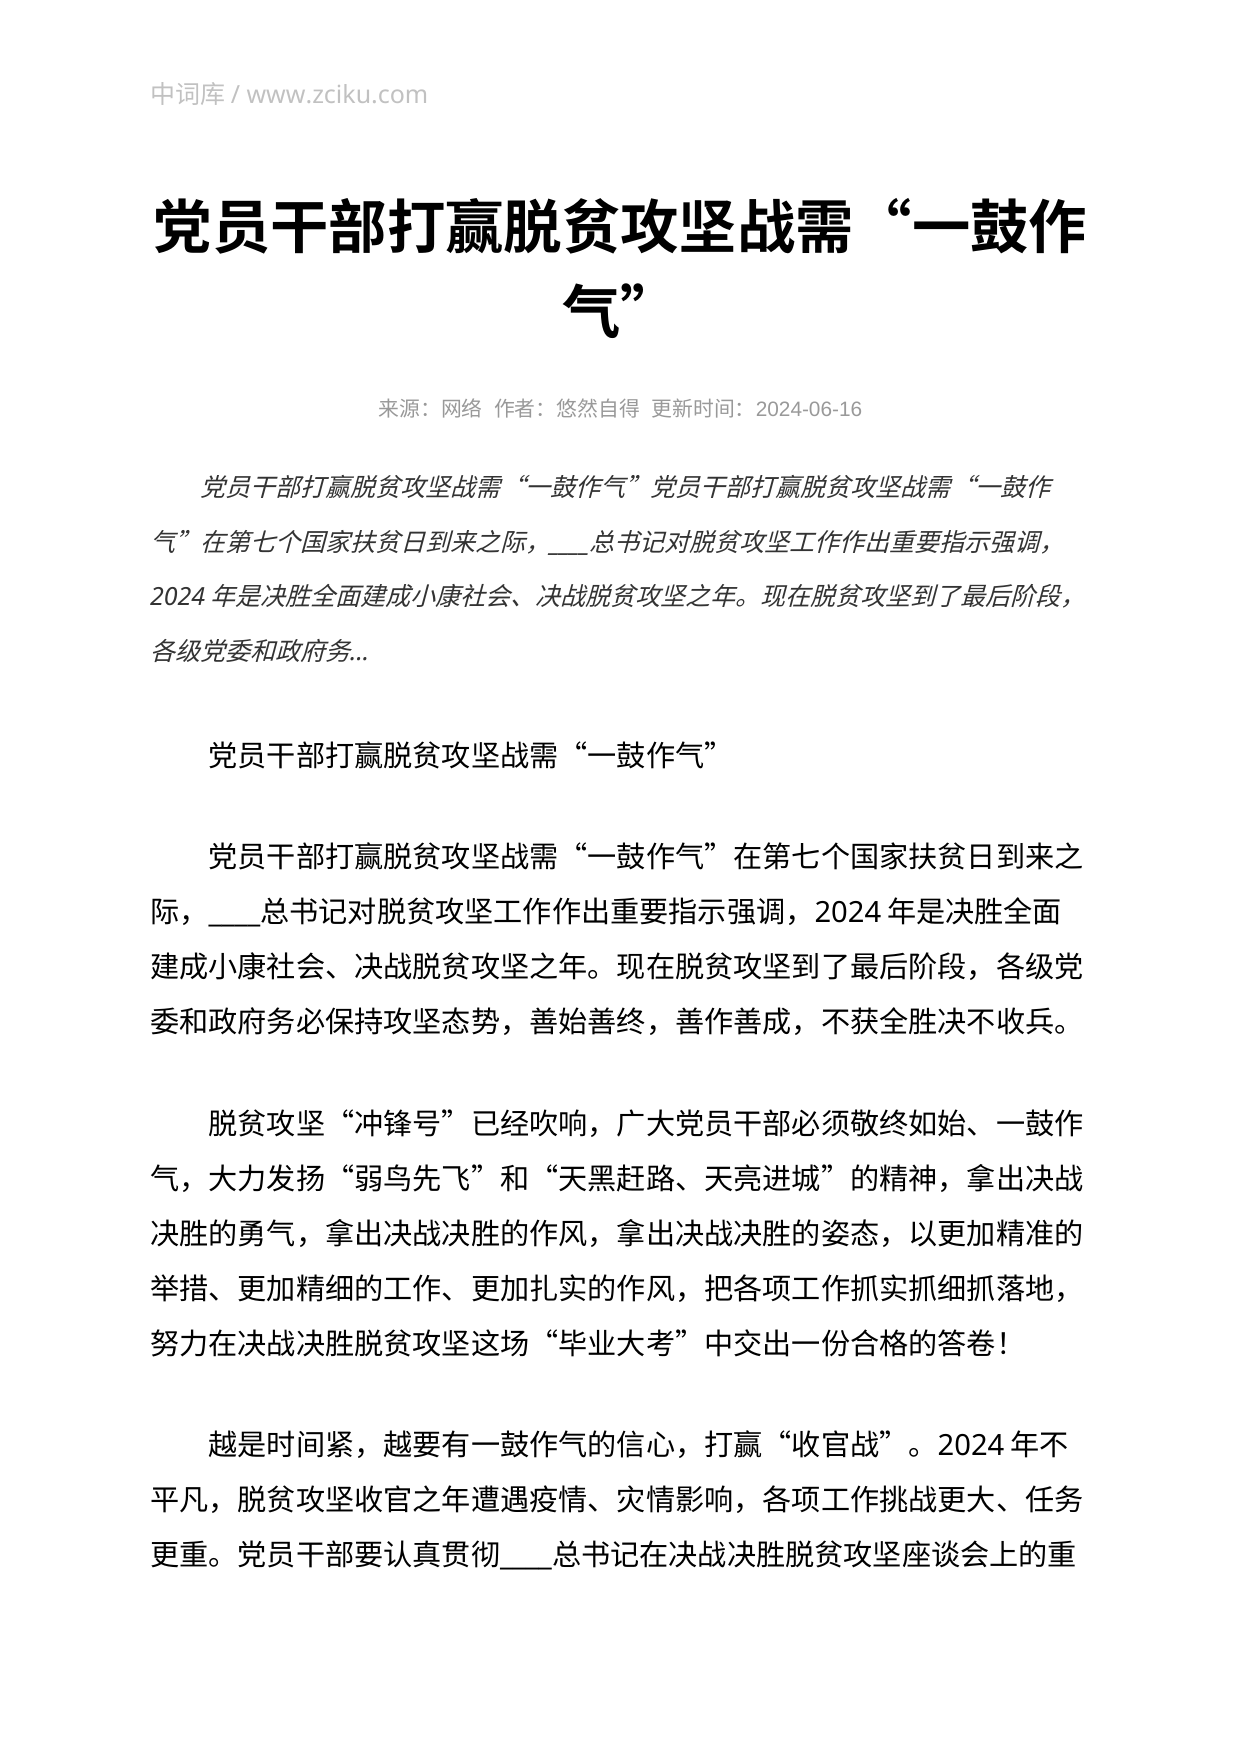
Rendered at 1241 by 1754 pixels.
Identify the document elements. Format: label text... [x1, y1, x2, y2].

text 党员干部打赢脱贫攻坚战需“一鼓作气” [150, 732, 1090, 774]
text 党员干部打赢脱贫攻坚战需“一鼓作气”在第七个国家扶贫日到来之际，____总书记对脱贫攻坚工作作出重要指示强调，2024年是决胜全面建成小康社会、决战脱贫攻坚之年。现在脱贫攻坚到了最后阶段，各级党委和政府务必保持攻坚态势，善始善终，善作善成，不获全胜决不收兵。 [150, 834, 1090, 1041]
subtitle 党员干部打赢脱贫攻坚战需“一鼓作气” [150, 181, 1090, 350]
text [150, 1422, 1090, 1574]
text 脱贫攻坚“冲锋号”已经吹响，广大党员干部必须敬终如始、一鼓作气，大力发扬“弱鸟先飞”和“天黑赶路、天亮进城”的精神，拿出决战决胜的勇气，拿出决战决胜的作风，拿出决战决胜的姿态，以更加精准的举措、更加精细的工作、更加扎实的作风，把各项工作抓实抓细抓落地，努力在决战决胜脱贫攻坚这场“毕业大考”中交出一份合格的答卷！ [150, 1101, 1090, 1362]
text 党员干部打赢脱贫攻坚战需“一鼓作气”党员干部打赢脱贫攻坚战需“一鼓作气”在第七个国家扶贫日到来之际，____总书记对脱贫攻坚工作作出重要指示强调，2024年是决胜全面建成小康社会、决战脱贫攻坚之年。现在脱贫攻坚到了最后阶段，各级党委和政府务... [150, 468, 1090, 667]
text 来源：网络 作者：悠然自得 更新时间：2024-06-16 [150, 397, 1090, 421]
